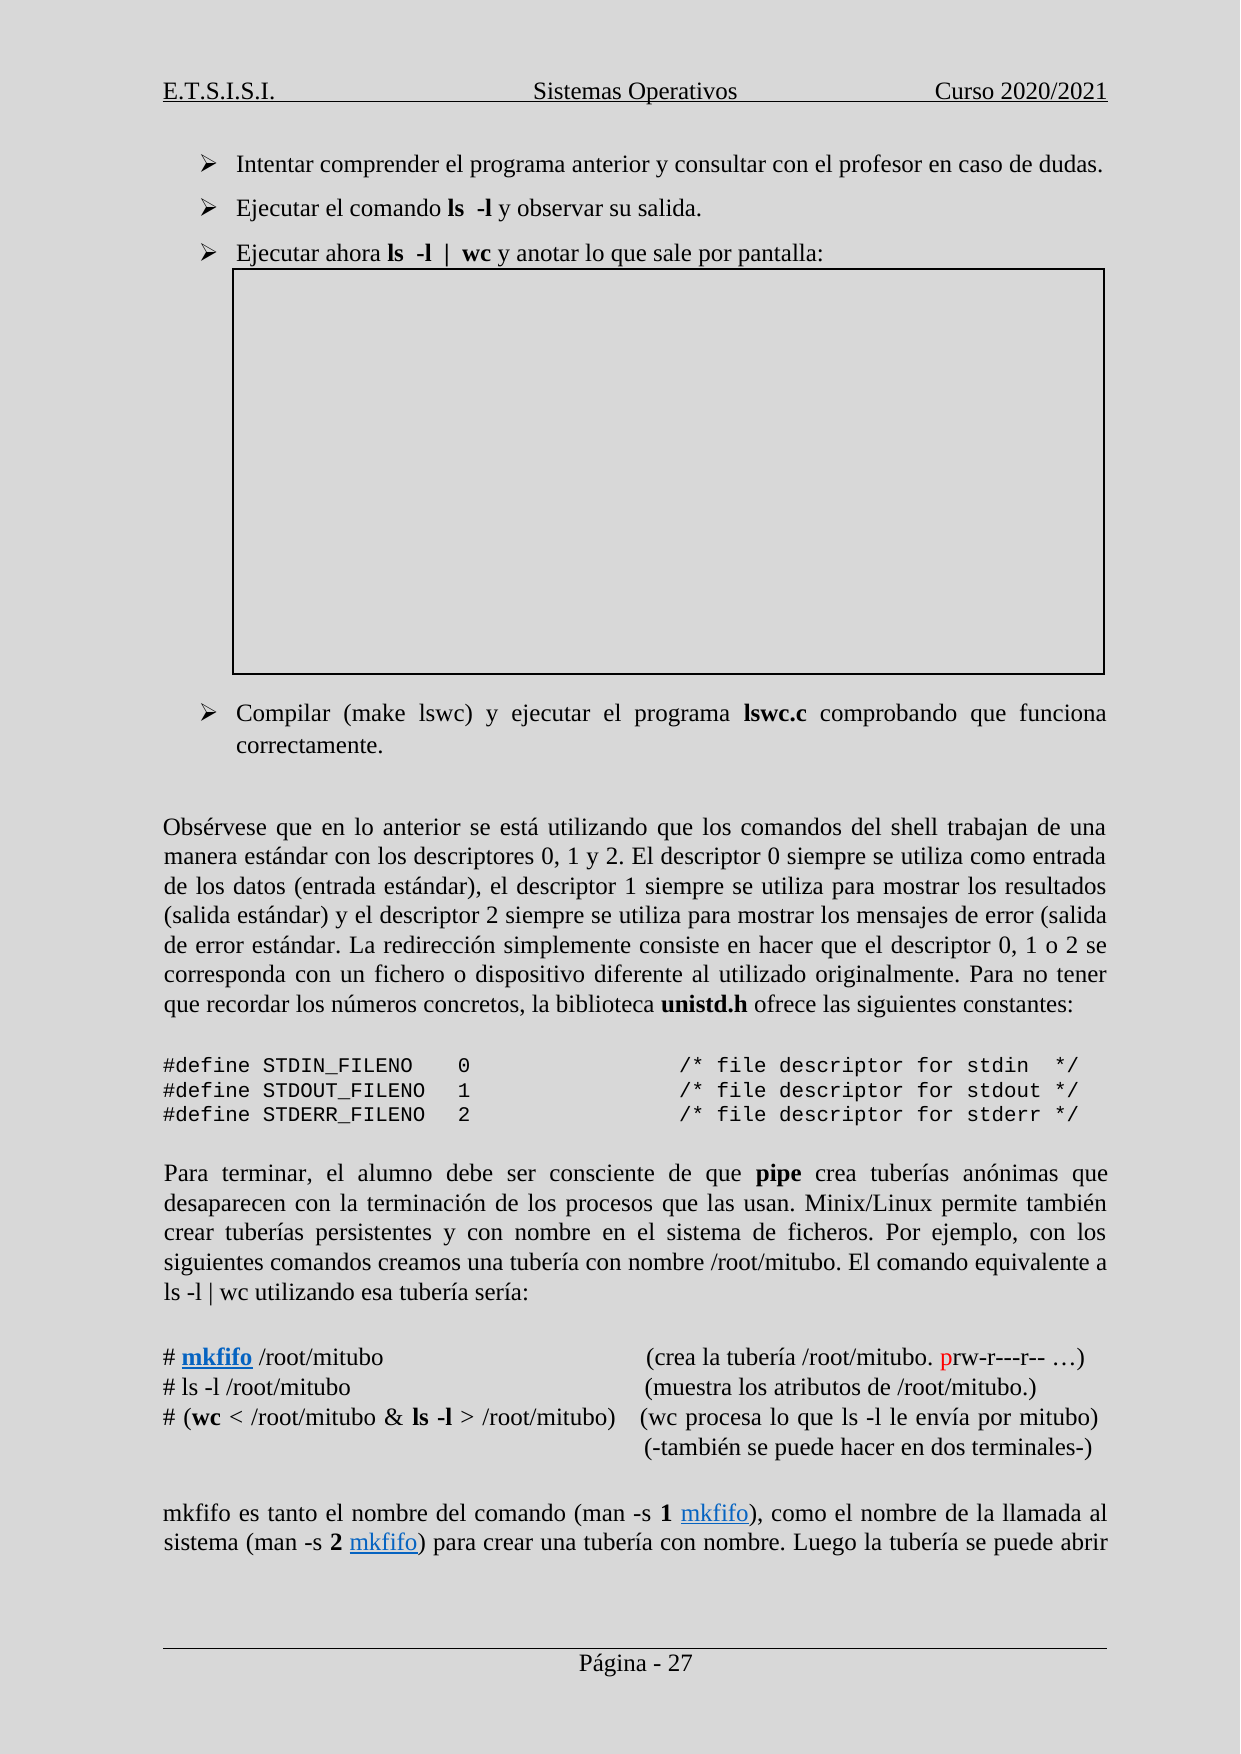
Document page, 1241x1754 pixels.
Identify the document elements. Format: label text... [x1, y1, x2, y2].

text #define STDERR_FILENO 2 /* file descriptor for stderr */ [163, 1104, 1108, 1128]
text # mkfifo /root/mitubo (crea la tubería /root/mitubo. prw-r---r-- …) [163, 1342, 1108, 1371]
list Compilar (make lswc) y ejecutar el programa lswc.c comprobando que funciona correctamente. [199, 698, 1107, 759]
list Intentar comprender el programa anterior y consultar con el profesor en caso de dudas. [199, 149, 1107, 177]
text #define STDOUT_FILENO 1 /* file descriptor for stdout */ [163, 1079, 1108, 1103]
text # ls -l /root/mitubo (muestra los atributos de /root/mitubo.) [163, 1372, 1108, 1401]
list Ejecutar el comando ls -l y observar su salida. [199, 193, 1107, 222]
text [163, 1498, 1108, 1556]
text #define STDIN_FILENO 0 /* file descriptor for stdin */ [163, 1055, 1108, 1079]
text Obsérvese que en lo anterior se está utilizando que los comandos del shell trabajan de una manera estándar con los descriptores 0, 1 y 2. El descriptor 0 siempre se utiliza como entrada de los datos (entrada estándar), el descriptor 1 siempre se utiliza para mostrar los resultados (salida estándar) y el descriptor 2 siempre se utiliza para mostrar los mensajes de error (salida de error estándar. La redirección simplemente consiste en hacer que el descriptor 0, 1 o 2 se corresponda con un fichero o dispositivo diferente al utilizado originalmente. Para no tener que recordar los números concretos, la biblioteca unistd.h ofrece las siguientes constantes: [163, 812, 1108, 1018]
text Para terminar, el alumno debe ser consciente de que pipe crea tuberías anónimas que desaparecen con la terminación de los procesos que las usan. Minix/Linux permite también crear tuberías persistentes y con nombre en el sistema de ficheros. Por ejemplo, con los siguientes comandos creamos una tubería con nombre /root/mitubo. El comando equivalente a ls -l | wc utilizando esa tubería sería: [163, 1129, 1108, 1305]
list Ejecutar ahora ls -l | wc y anotar lo que sale por pantalla: [199, 238, 1107, 266]
text # (wc < /root/mitubo & ls -l > /root/mitubo) (wc procesa lo que ls -l le envía por mitubo) (-también se puede hacer en dos terminales-) [163, 1402, 1108, 1461]
